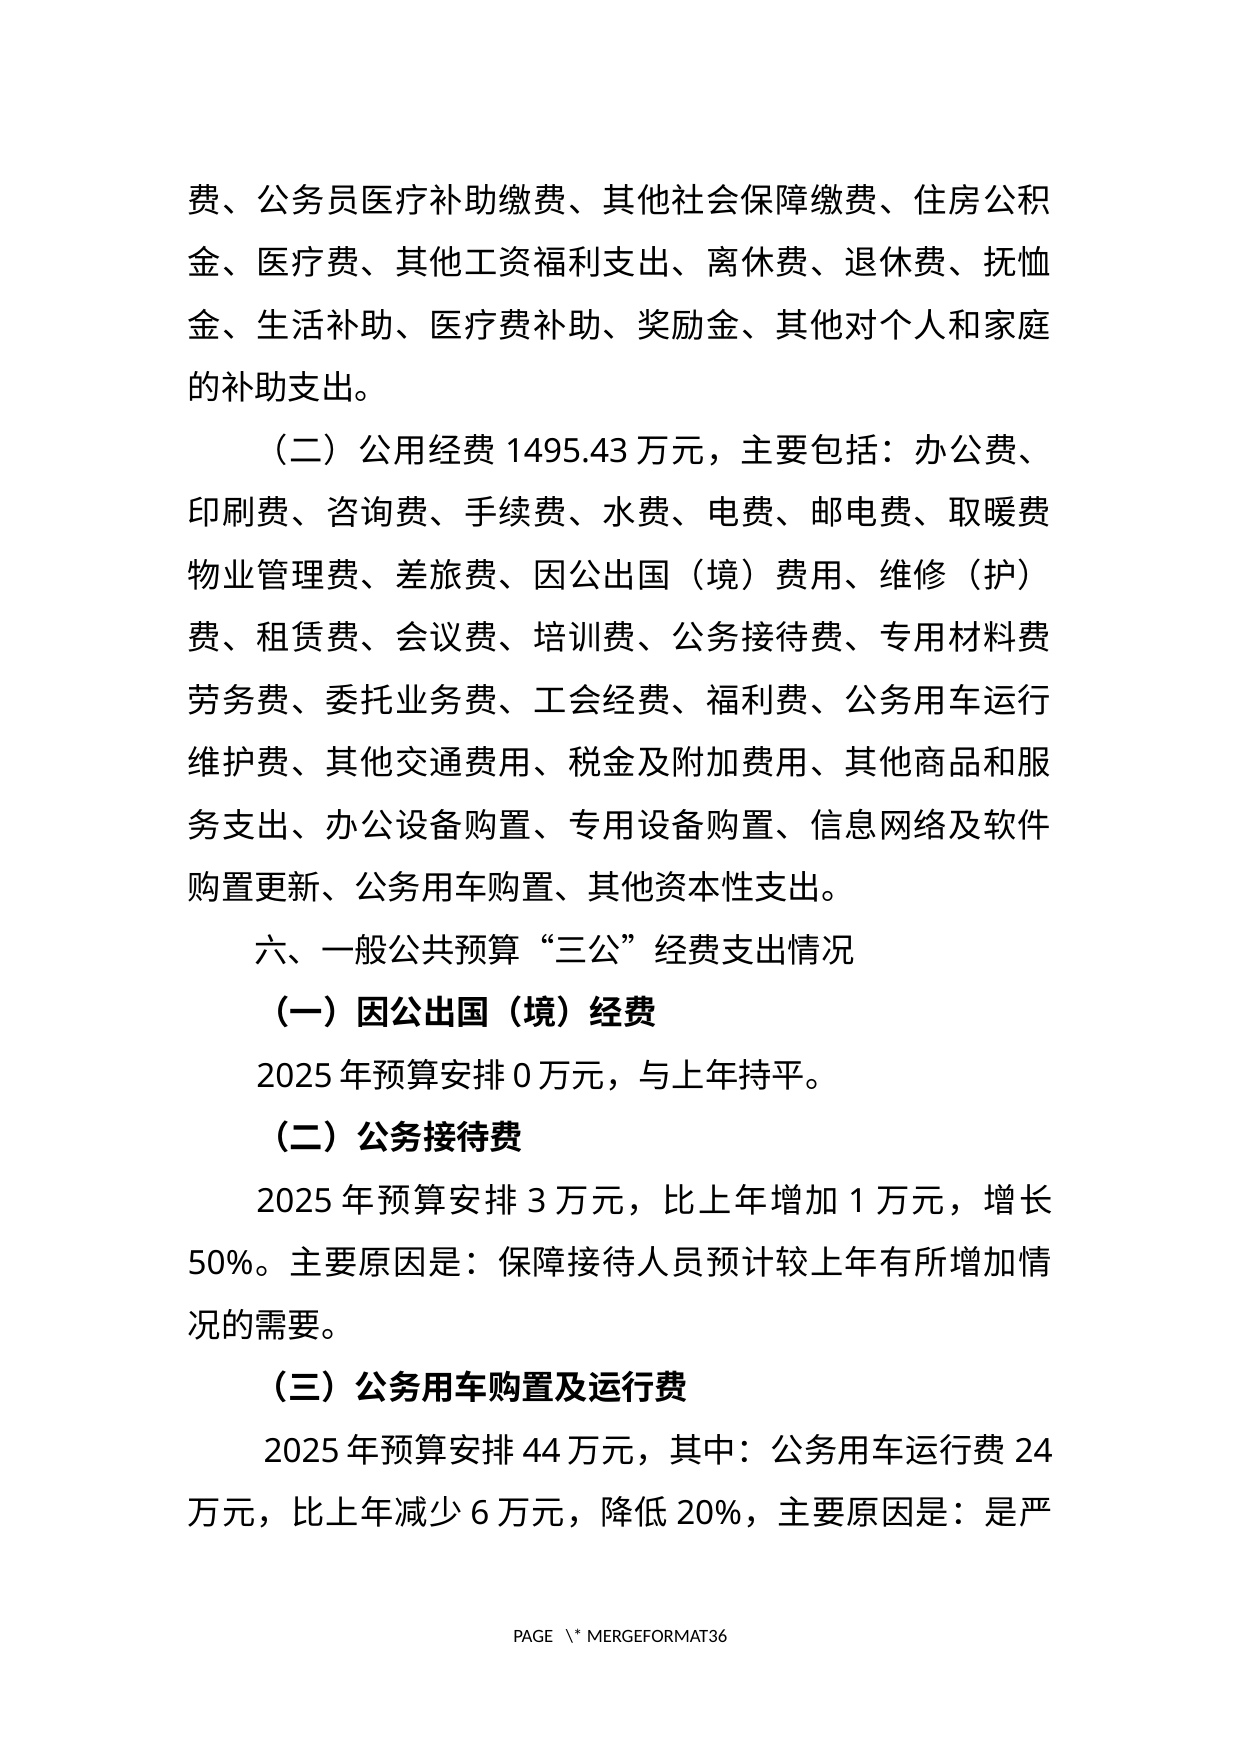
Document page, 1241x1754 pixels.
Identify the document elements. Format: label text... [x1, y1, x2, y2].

text （一）因公出国（境）经费 [187, 974, 1053, 1037]
text （二）公务接待费 [187, 1099, 1053, 1162]
text 六、一般公共预算“三公”经费支出情况 [187, 912, 1053, 974]
text （二）公用经费1495.43万元，主要包括：办公费、印刷费、咨询费、手续费、水费、电费、邮电费、取暖费、物业管理费、差旅费、因公出国（境）费用、维修（护）费、租赁费、会议费、培训费、公务接待费、专用材料费、劳务费、委托业务费、工会经费、福利费、公务用车运行维护费、其他交通费用、税金及附加费用、其他商品和服务支出、办公设备购置、专用设备购置、信息网络及软件购置更新、公务用车购置、其他资本性支出。 [187, 412, 1053, 912]
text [187, 162, 1053, 412]
text 2025年预算安排0万元，与上年持平。 [187, 1037, 1053, 1099]
text （三）公务用车购置及运行费 [187, 1349, 1053, 1412]
text 2025年预算安排3万元，比上年增加1万元，增长50%。主要原因是：保障接待人员预计较上年有所增加情况的需要。 [187, 1162, 1053, 1349]
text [187, 1412, 1053, 1537]
